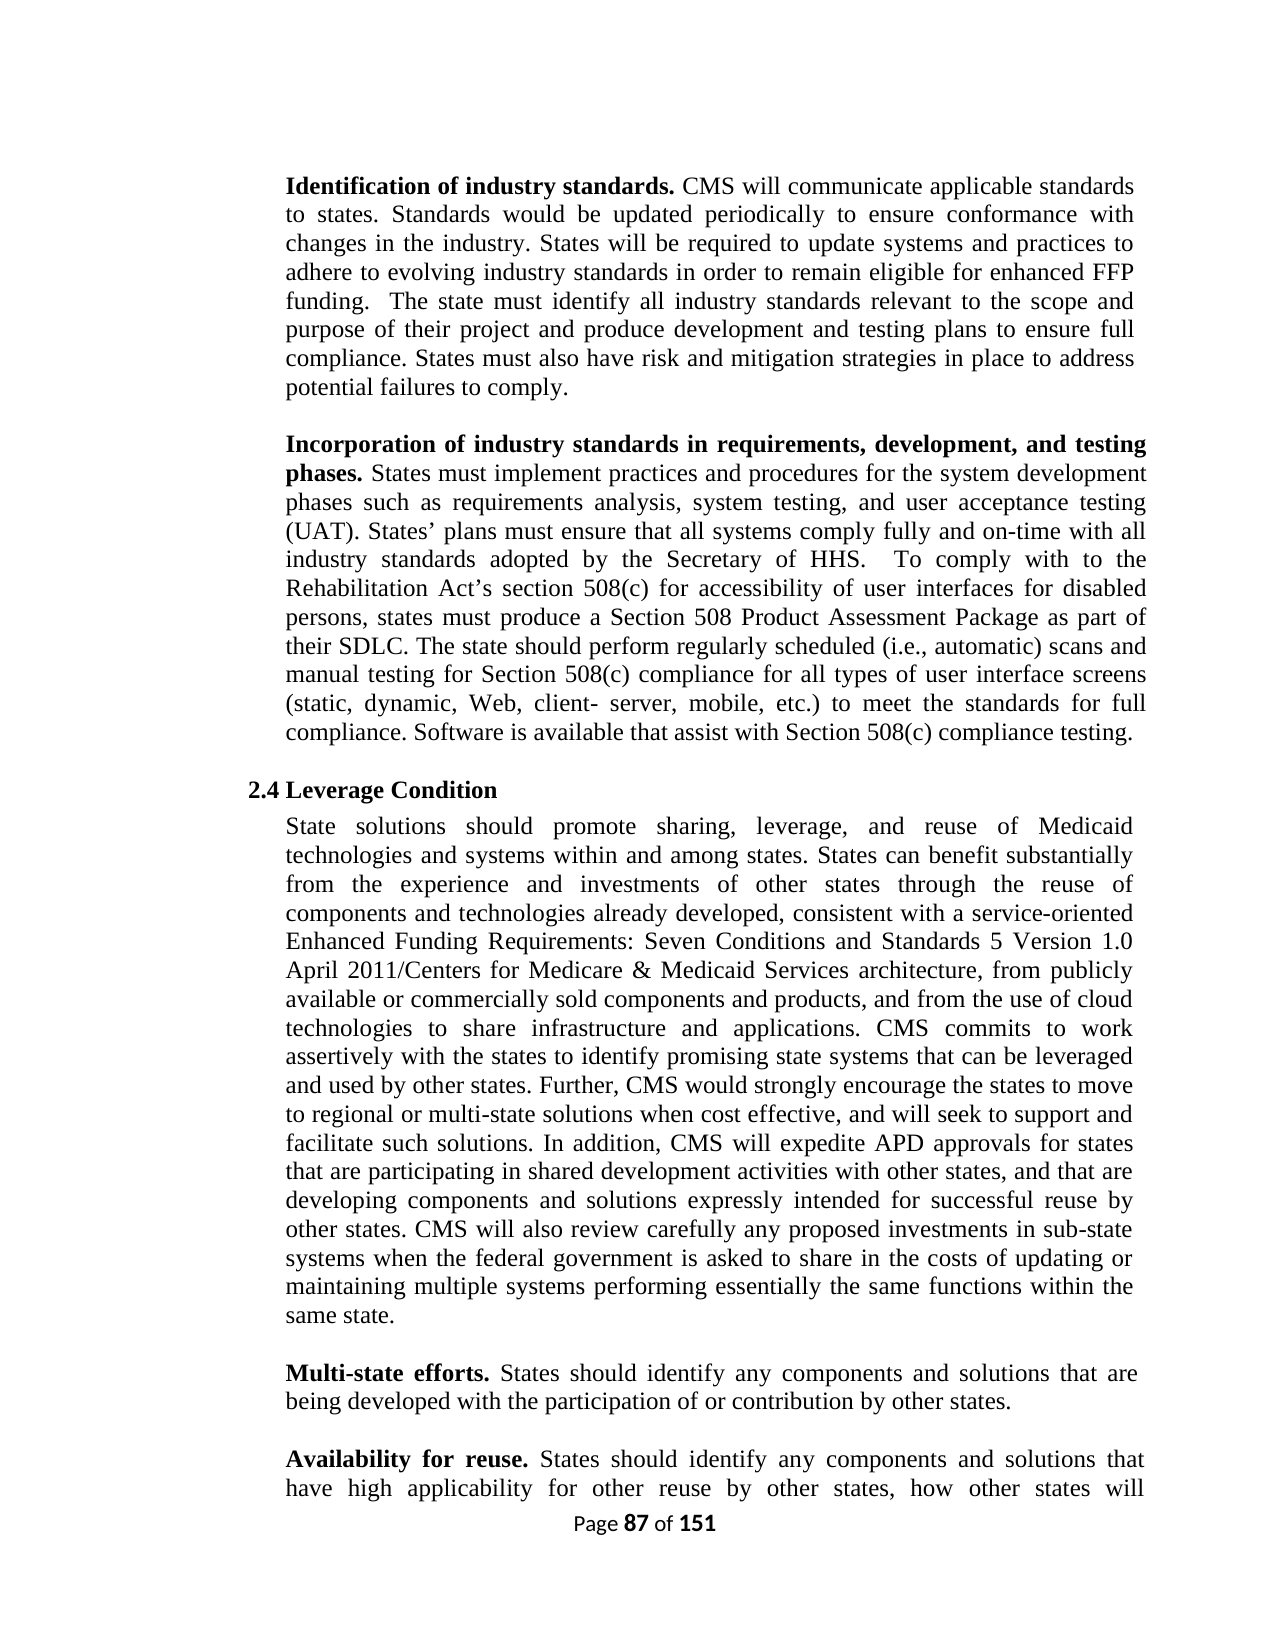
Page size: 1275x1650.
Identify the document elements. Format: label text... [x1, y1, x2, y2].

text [285, 1444, 1145, 1501]
text State solutions should promote sharing, leverage, and reuse of Medicaid technologies and systems within and among states. States can benefit substantially from the experience and investments of other states through the reuse of components and technologies already developed, consistent with a service-oriented Enhanced Funding Requirements: Seven Conditions and Standards 5 Version 1.0 April 2011/Centers for Medicare & Medicaid Services architecture, from publicly available or commercially sold components and products, and from the use of cloud technologies to share infrastructure and applications. CMS commits to work assertively with the states to identify promising state systems that can be leveraged and used by other states. Further, CMS would strongly encourage the states to move to regional or multi-state solutions when cost effective, and will seek to support and facilitate such solutions. In addition, CMS will expedite APD approvals for states that are participating in shared development activities with other states, and that are developing components and solutions expressly intended for successful reuse by other states. CMS will also review carefully any proposed investments in sub-state systems when the federal government is asked to share in the costs of updating or maintaining multiple systems performing essentially the same functions within the same state. [285, 811, 1133, 1329]
text Identification of industry standards. CMS will communicate applicable standards to states. Standards would be updated periodically to ensure conformance with changes in the industry. States will be required to update systems and practices to adhere to evolving industry standards in order to remain eligible for enhanced FFP funding. The state must identify all industry standards relevant to the scope and purpose of their project and produce development and testing plans to ensure full compliance. States must also have risk and mitigation strategies in place to address potential failures to comply. [285, 171, 1134, 401]
text 2.4 Leverage Condition [248, 775, 1156, 804]
text Multi-state efforts. States should identify any components and solutions that are being developed with the participation of or contribution by other states. [285, 1358, 1138, 1415]
text Incorporation of industry standards in requirements, development, and testing phases. States must implement practices and procedures for the system development phases such as requirements analysis, system testing, and user acceptance testing (UAT). States’ plans must ensure that all systems comply fully and on-time with all industry standards adopted by the Secretary of HHS. To comply with to the Rehabilitation Act’s section 508(c) for accessibility of user interfaces for disabled persons, states must produce a Section 508 Product Assessment Package as part of their SDLC. The state should perform regularly scheduled (i.e., automatic) scans and manual testing for Section 508(c) compliance for all types of user interface screens (static, dynamic, Web, client- server, mobile, etc.) to meet the standards for full compliance. Software is available that assist with Section 508(c) compliance testing. [285, 429, 1147, 746]
